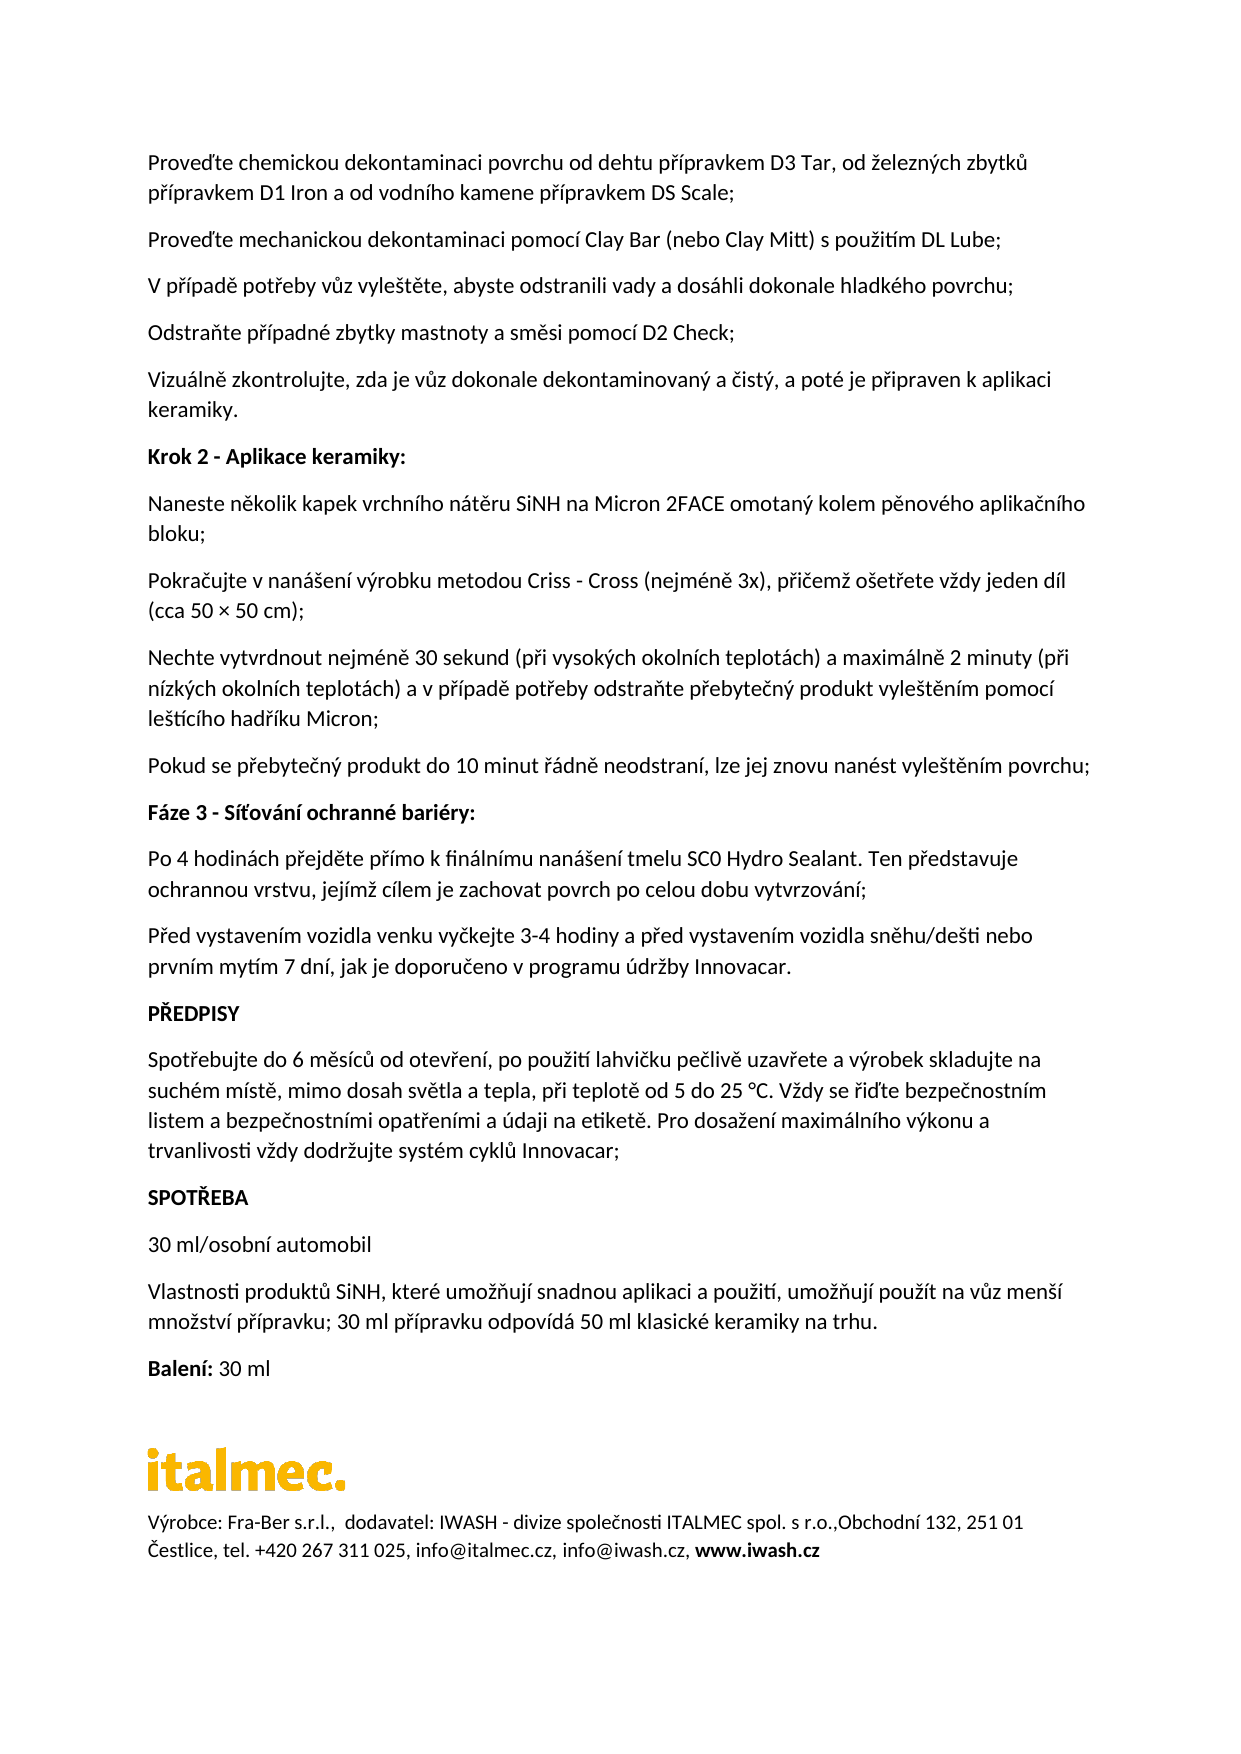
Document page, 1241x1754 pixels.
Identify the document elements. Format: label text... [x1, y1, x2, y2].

text Fáze 3 - Síťování ochranné bariéry: [148, 798, 1093, 826]
text Naneste několik kapek vrchního nátěru SiNH na Micron 2FACE omotaný kolem pěnového aplikačního bloku; [148, 489, 1093, 547]
text SPOTŘEBA [148, 1183, 1093, 1211]
text Odstraňte případné zbytky mastnoty a směsi pomocí D2 Check; [148, 318, 1093, 346]
text Proveďte chemickou dekontaminaci povrchu od dehtu přípravkem D3 Tar, od železných zbytků přípravkem D1 Iron a od vodního kamene přípravkem DS Scale; [148, 148, 1093, 206]
text Balení: 30 ml [148, 1354, 1093, 1382]
text Nechte vytvrdnout nejméně 30 sekund (při vysokých okolních teplotách) a maximálně 2 minuty (při nízkých okolních teplotách) a v případě potřeby odstraňte přebytečný produkt vyleštěním pomocí leštícího hadříku Micron; [148, 643, 1093, 732]
picture [147, 1447, 346, 1491]
text Vlastnosti produktů SiNH, které umožňují snadnou aplikaci a použití, umožňují použít na vůz menší množství přípravku; 30 ml přípravku odpovídá 50 ml klasické keramiky na trhu. [148, 1277, 1093, 1335]
text Vizuálně zkontrolujte, zda je vůz dokonale dekontaminovaný a čistý, a poté je připraven k aplikaci keramiky. [148, 365, 1093, 423]
text Po 4 hodinách přejděte přímo k finálnímu nanášení tmelu SC0 Hydro Sealant. Ten představuje ochrannou vrstvu, jejímž cílem je zachovat povrch po celou dobu vytvrzování; [148, 844, 1093, 903]
text 30 ml/osobní automobil [148, 1230, 1093, 1258]
text Proveďte mechanickou dekontaminaci pomocí Clay Bar (nebo Clay Mitt) s použitím DL Lube; [148, 225, 1093, 253]
text Krok 2 - Aplikace keramiky: [148, 442, 1093, 470]
text Výrobce: Fra-Ber s.r.l., dodavatel: IWASH - divize společnosti ITALMEC spol. s r.o.,Obchodní 132, 251 01 Čestlice, tel. +420 267 311 025, info@italmec.cz, info@iwash.cz, www.iwash.cz [148, 1509, 1093, 1562]
text Pokud se přebytečný produkt do 10 minut řádně neodstraní, lze jej znovu nanést vyleštěním povrchu; [148, 751, 1093, 779]
text Před vystavením vozidla venku vyčkejte 3-4 hodiny a před vystavením vozidla sněhu/dešti nebo prvním mytím 7 dní, jak je doporučeno v programu údržby Innovacar. [148, 922, 1093, 980]
text V případě potřeby vůz vyleštěte, abyste odstranili vady a dosáhli dokonale hladkého povrchu; [148, 272, 1093, 299]
text Pokračujte v nanášení výrobku metodou Criss - Cross (nejméně 3x), přičemž ošetřete vždy jeden díl (cca 50 × 50 cm); [148, 566, 1093, 624]
text PŘEDPISY [148, 999, 1093, 1027]
text Spotřebujte do 6 měsíců od otevření, po použití lahvičku pečlivě uzavřete a výrobek skladujte na suchém místě, mimo dosah světla a tepla, při teplotě od 5 do 25 °C. Vždy se řiďte bezpečnostním listem a bezpečnostními opatřeními a údaji na etiketě. Pro dosažení maximálního výkonu a trvanlivosti vždy dodržujte systém cyklů Innovacar; [148, 1046, 1093, 1164]
